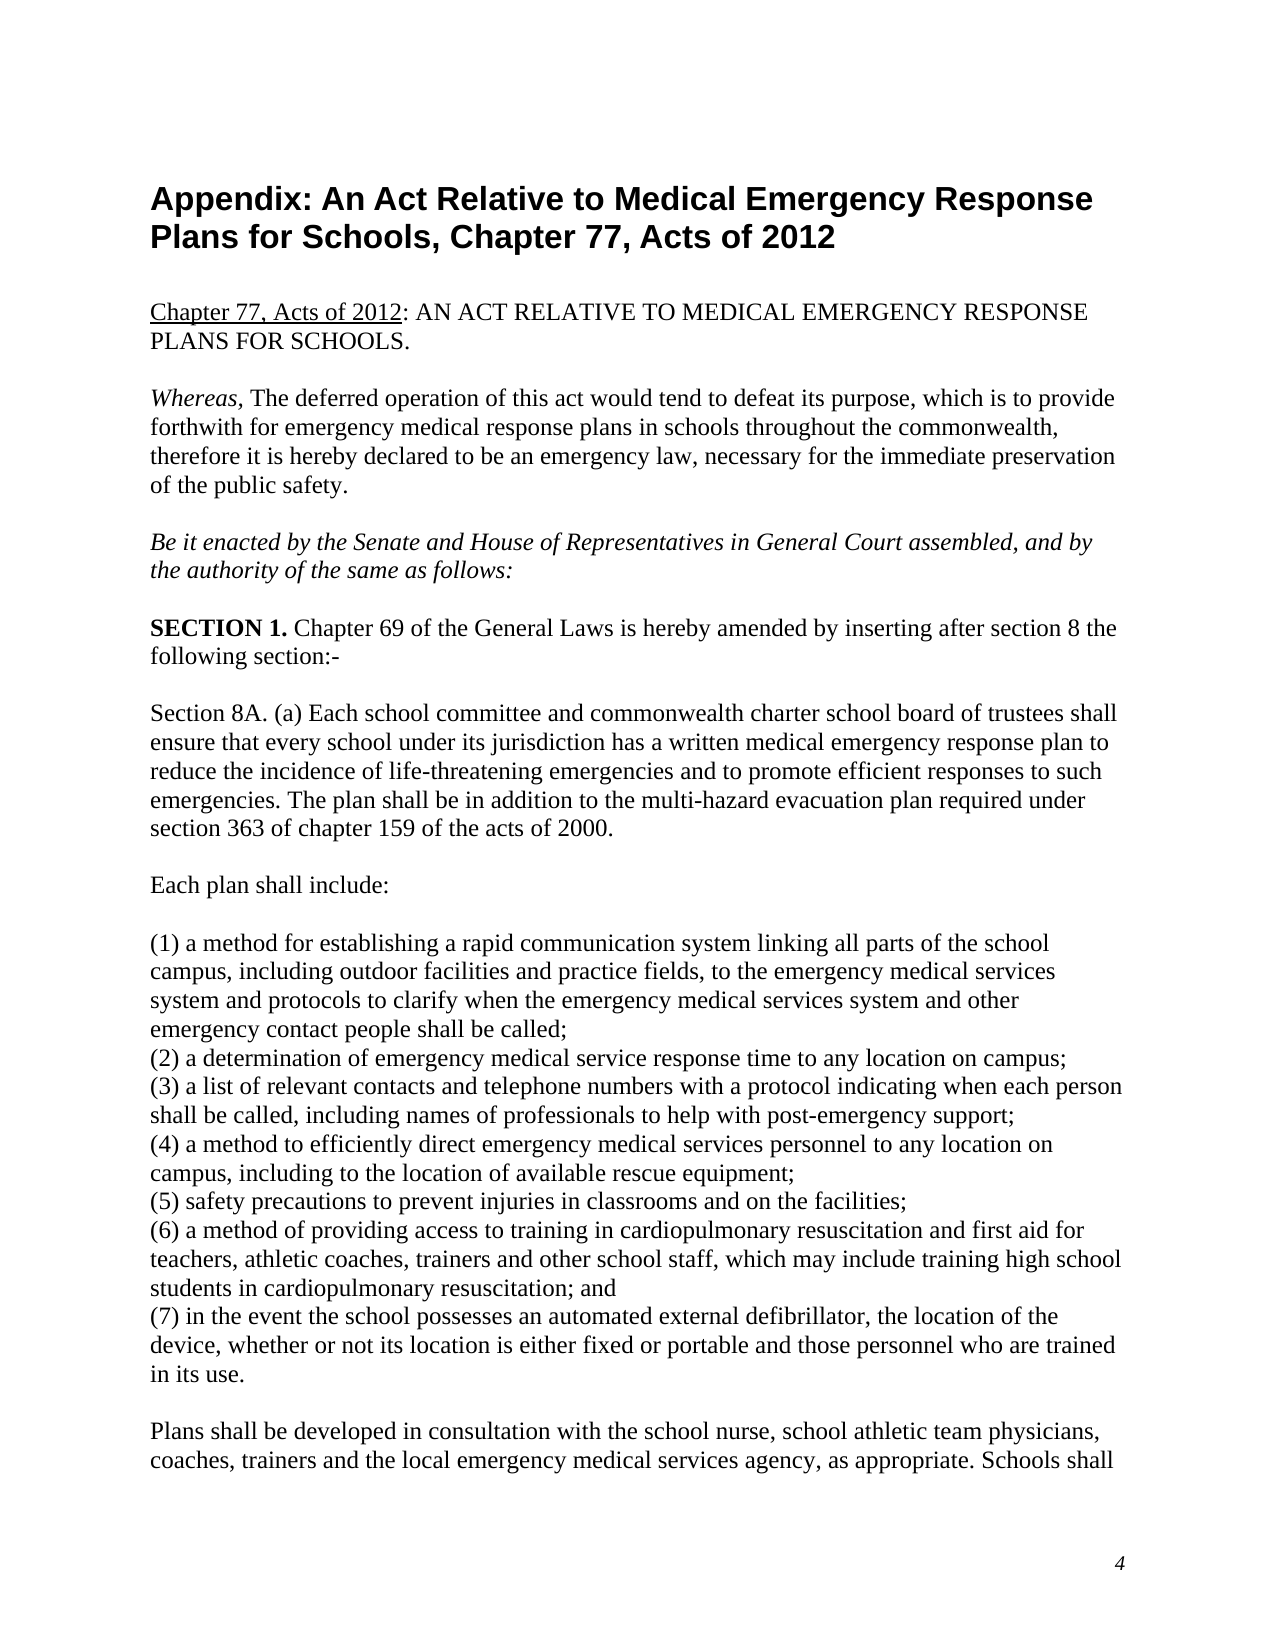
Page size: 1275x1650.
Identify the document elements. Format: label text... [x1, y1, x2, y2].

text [150, 1416, 1125, 1473]
text Be it enacted by the Senate and House of Representatives in General Court assembled, and by the authority of the same as follows: [150, 527, 1125, 584]
text Chapter 77, Acts of 2012: AN ACT RELATIVE TO MEDICAL EMERGENCY RESPONSE PLANS FOR SCHOOLS. [150, 297, 1125, 383]
text SECTION 1. Chapter 69 of the General Laws is hereby amended by inserting after section 8 the following section:- [150, 613, 1125, 670]
text Section 8A. (a) Each school committee and commonwealth charter school board of trustees shall ensure that every school under its jurisdiction has a written medical emergency response plan to reduce the incidence of life-threatening emergencies and to promote efficient responses to such emergencies. The plan shall be in addition to the multi-hazard evacuation plan required under section 363 of chapter 159 of the acts of 2000. [150, 698, 1125, 842]
text Each plan shall include: [150, 871, 1125, 899]
subtitle Appendix: An Act Relative to Medical Emergency Response Plans for Schools, Chapter 77, Acts of 2012 [150, 179, 1125, 256]
text (1) a method for establishing a rapid communication system linking all parts of the school campus, including outdoor facilities and practice fields, to the emergency medical services system and protocols to clarify when the emergency medical services system and other emergency contact people shall be called; (2) a determination of emergency medical service response time to any location on campus; (3) a list of relevant contacts and telephone numbers with a protocol indicating when each person shall be called, including names of professionals to help with post-emergency support; (4) a method to efficiently direct emergency medical services personnel to any location on campus, including to the location of available rescue equipment; (5) safety precautions to prevent injuries in classrooms and on the facilities; (6) a method of providing access to training in cardiopulmonary resuscitation and first aid for teachers, athletic coaches, trainers and other school staff, which may include training high school students in cardiopulmonary resuscitation; and (7) in the event the school possesses an automated external defibrillator, the location of the device, whether or not its location is either fixed or portable and those personnel who are trained in its use. [150, 928, 1125, 1388]
text Whereas, The deferred operation of this act would tend to defeat its purpose, which is to provide forthwith for emergency medical response plans in schools throughout the commonwealth, therefore it is hereby declared to be an emergency law, necessary for the immediate preservation of the public safety. [150, 383, 1125, 498]
